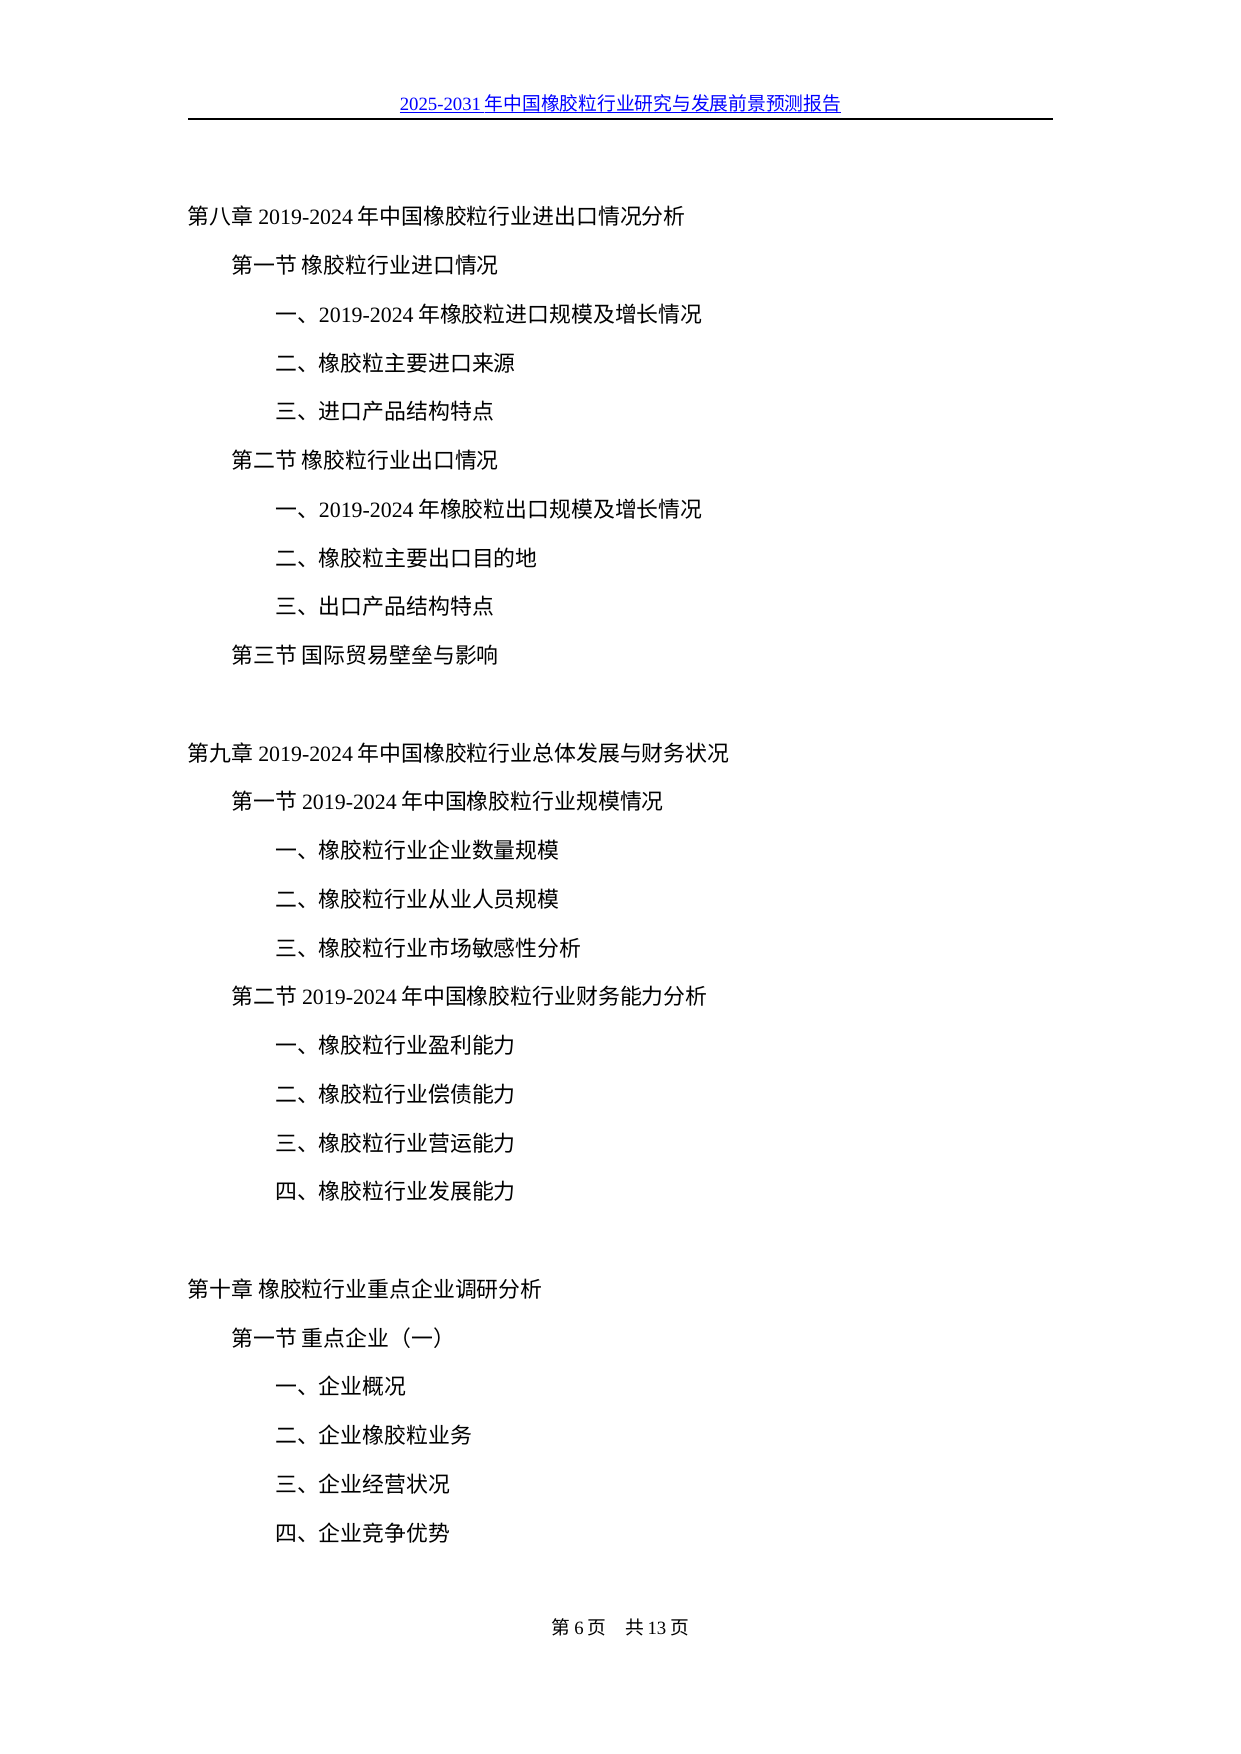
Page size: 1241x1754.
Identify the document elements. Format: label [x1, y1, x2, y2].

text [187, 150, 1053, 1548]
